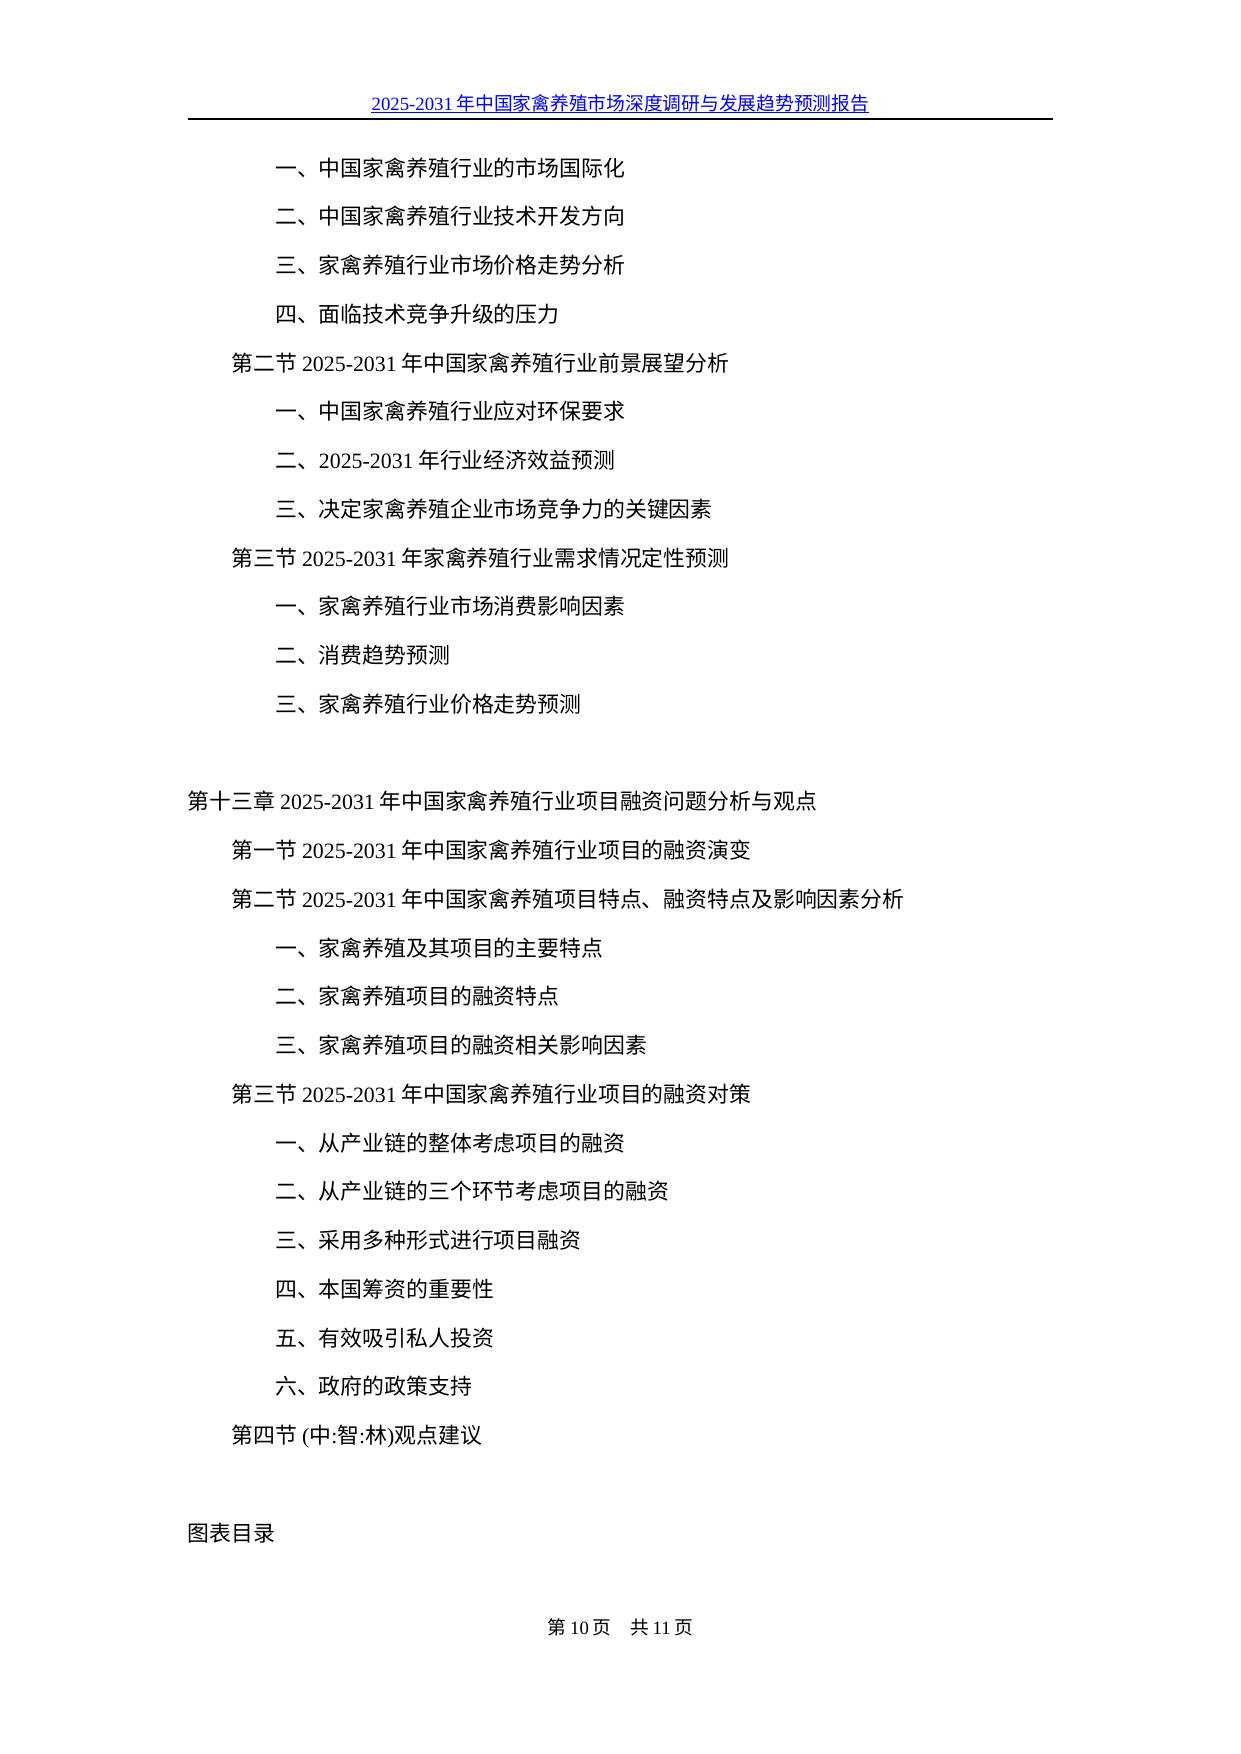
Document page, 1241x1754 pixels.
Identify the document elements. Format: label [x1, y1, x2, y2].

text [187, 150, 1053, 1548]
